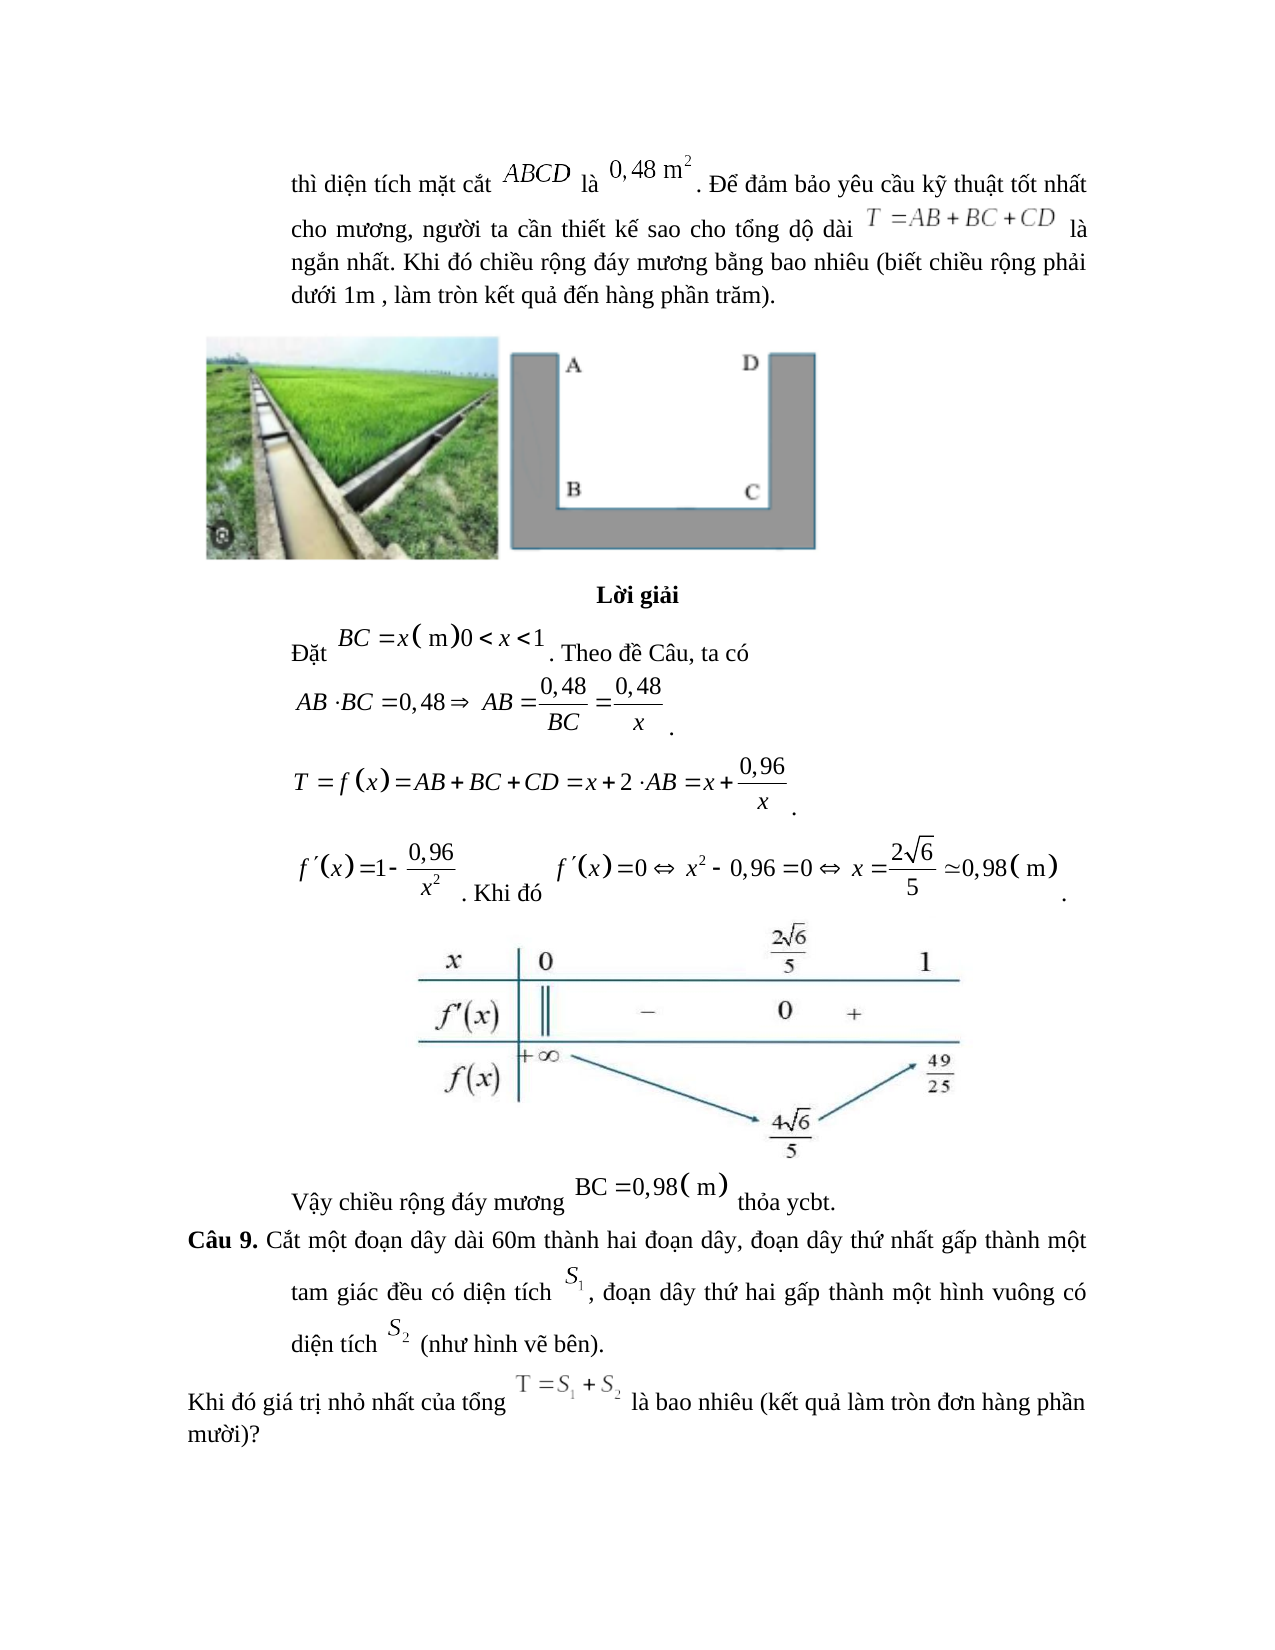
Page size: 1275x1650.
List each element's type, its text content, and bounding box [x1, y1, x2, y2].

text Câu 9. Cắt một đoạn dây dài 60m thành hai đoạn dây, đoạn dây thứ nhất gấp thành một tam giác đều có diện tích , đoạn dây thứ hai gấp thành một hình vuông có diện tích (như hình vẽ bên). [187, 1225, 1087, 1358]
picture [187, 317, 833, 572]
text . Khi đó . [291, 830, 1087, 907]
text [187, 150, 1087, 309]
text Vậy chiều rộng đáy mương thỏa ycbt. [291, 1168, 1087, 1216]
text . [291, 750, 1087, 821]
text Đặt . Theo đề Câu, ta có . [291, 618, 1087, 741]
text Lời giải [187, 581, 1087, 609]
text Khi đó giá trị nhỏ nhất của tổng là bao nhiêu (kết quả làm tròn đơn hàng phần mười)? [187, 1367, 1087, 1448]
picture [405, 916, 973, 1159]
